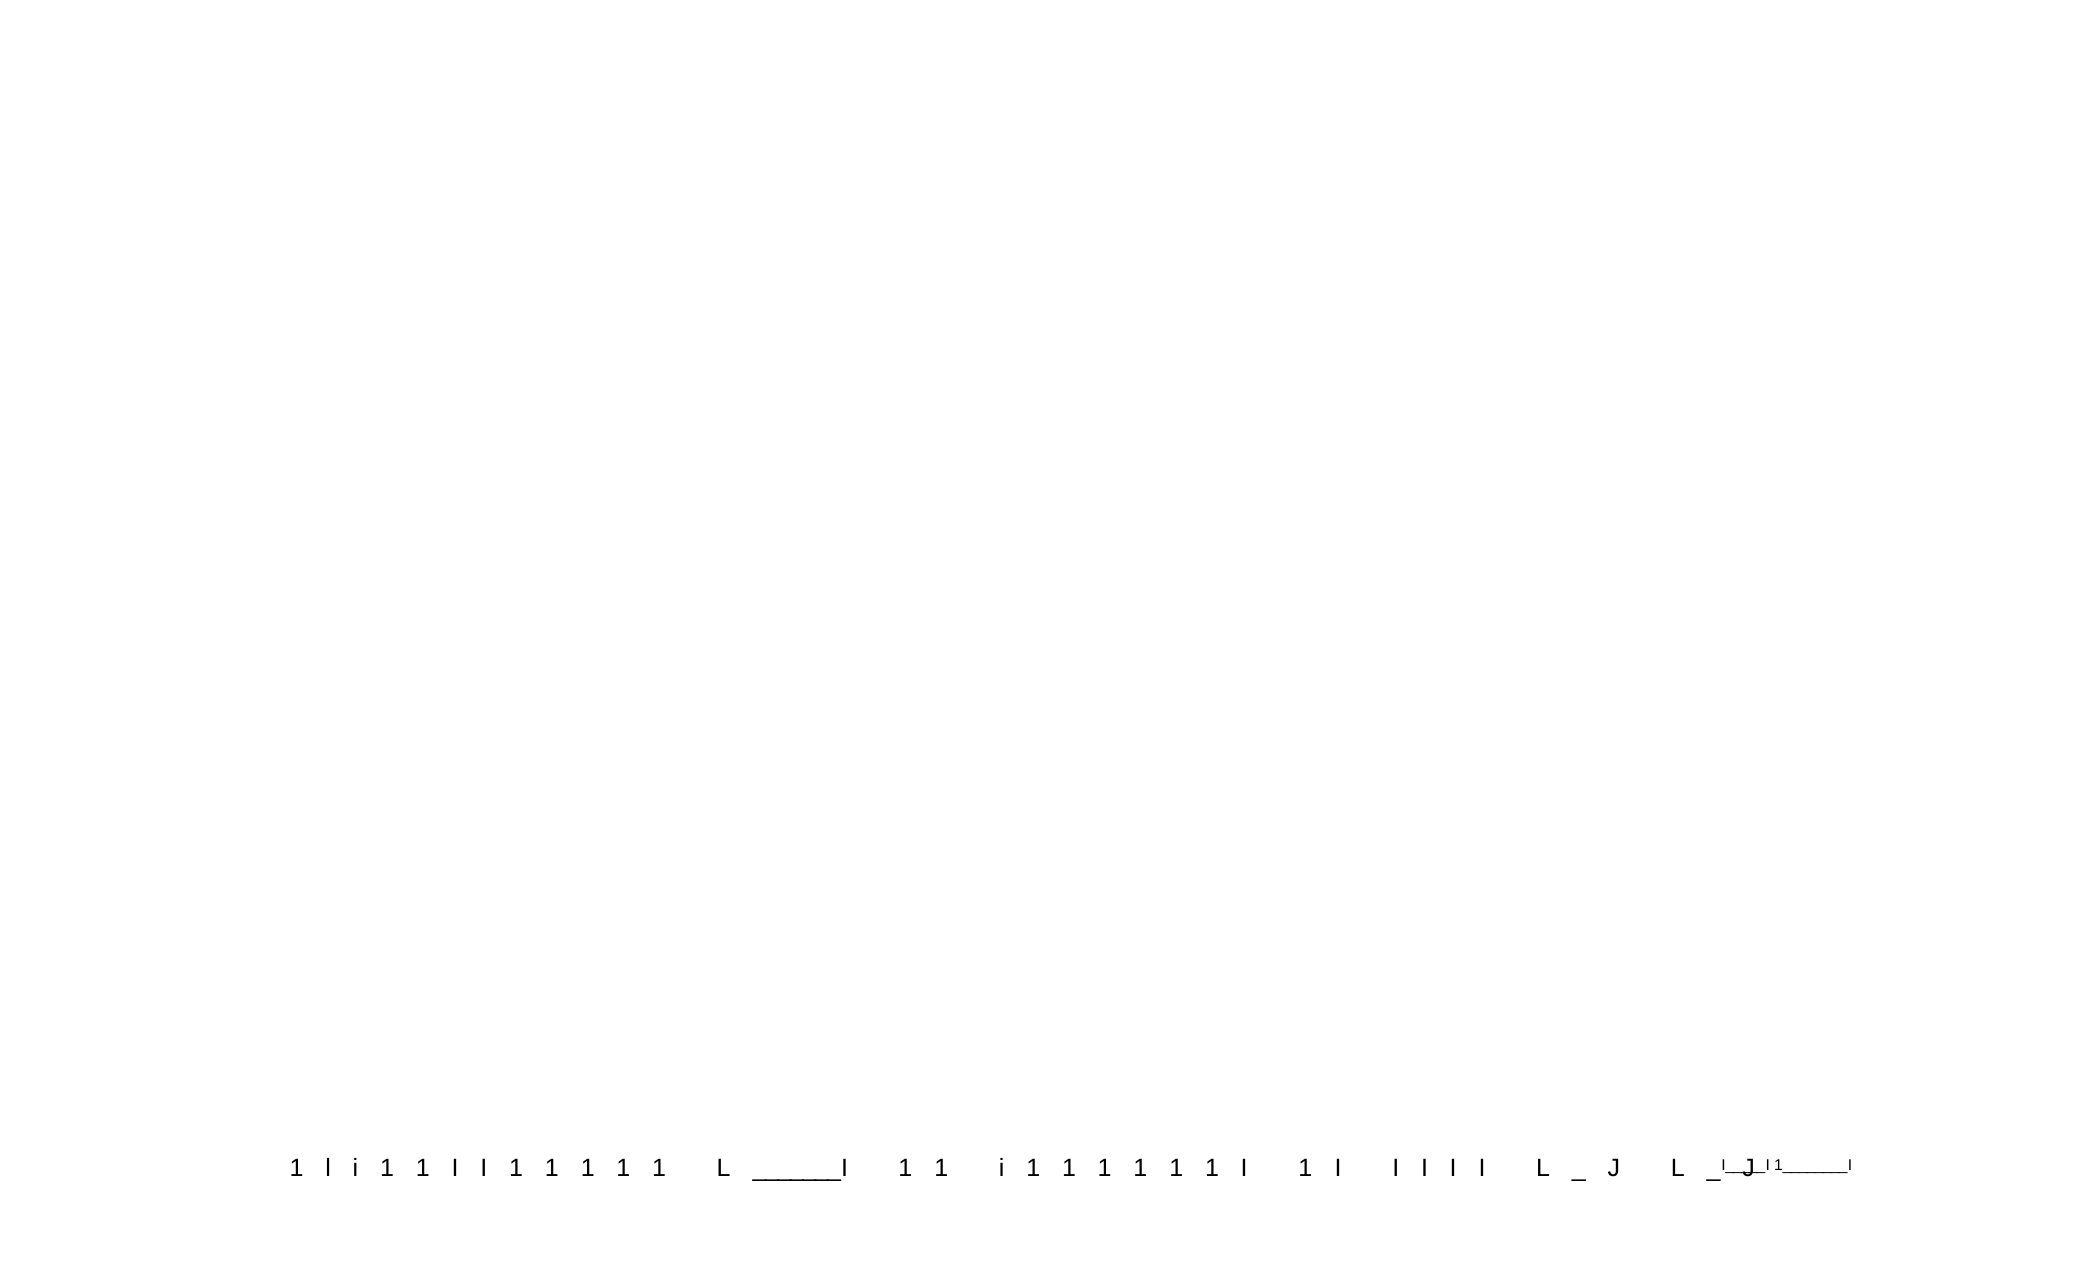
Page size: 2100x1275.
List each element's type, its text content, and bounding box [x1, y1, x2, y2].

text 1li11II11111 L I 11 i111111I 1I IIII L_J L_J [289, 1154, 1755, 1182]
text I I 1 I [1721, 1156, 1852, 1174]
